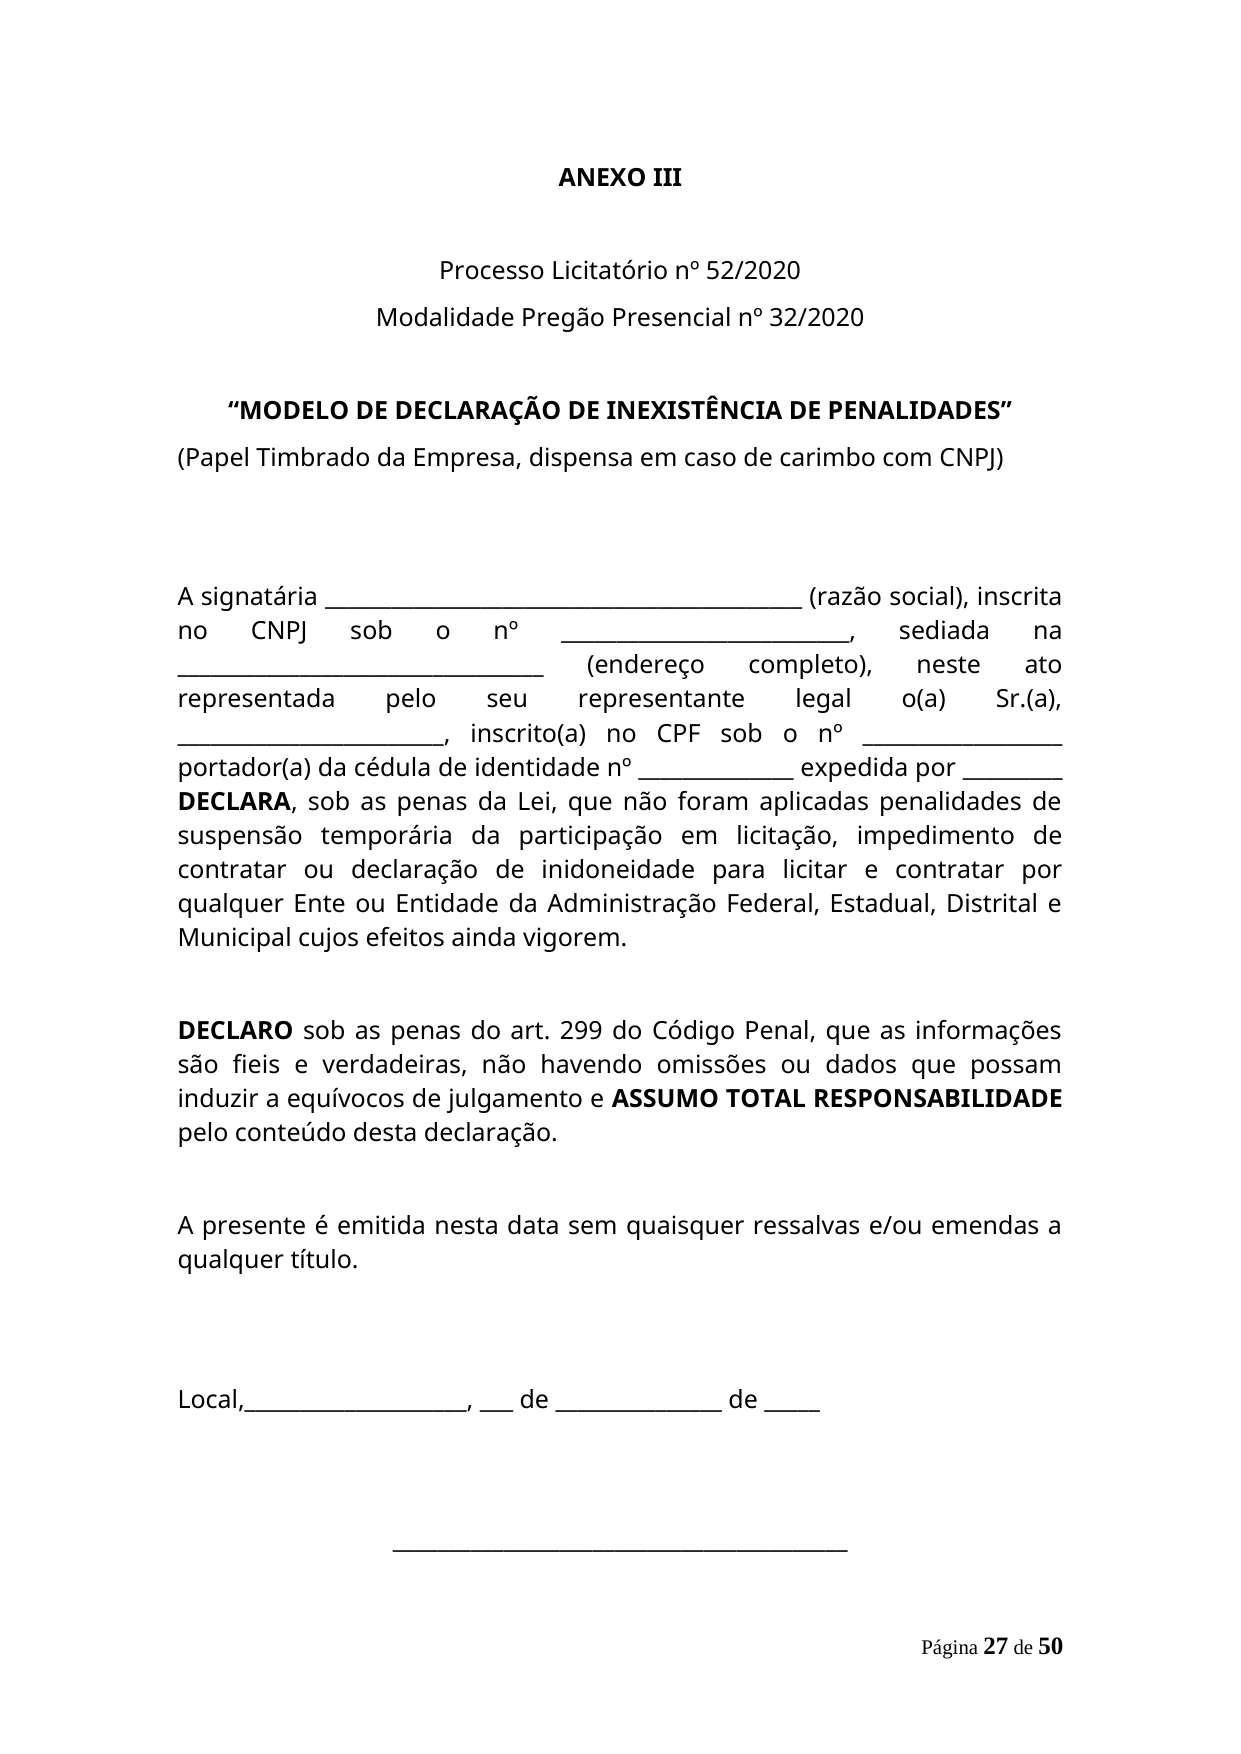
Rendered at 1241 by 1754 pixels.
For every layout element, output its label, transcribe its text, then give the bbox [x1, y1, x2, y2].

text (Papel Timbrado da Empresa, dispensa em caso de carimbo com CNPJ) [177, 439, 1063, 473]
text A presente é emitida nesta data sem quaisquer ressalvas e/ou emendas a qualquer título. [177, 1208, 1063, 1276]
text Local,____________________, ___ de _______________ de _____ [177, 1382, 1063, 1416]
text Modalidade Pregão Presencial nº 32/2020 [177, 299, 1063, 334]
text ANEXO III [177, 160, 1063, 194]
text A signatária ___________________________________________ (razão social), inscrita no CNPJ sob o nº __________________________, sediada na _________________________________ (endereço completo), neste ato representada pelo seu representante legal o(a) Sr.(a), ________________________, inscrito(a) no CPF sob o nº __________________ portador(a) da cédula de identidade nº ______________ expedida por _________ DECLARA, sob as penas da Lei, que não foram aplicadas penalidades de suspensão temporária da participação em licitação, impedimento de contratar ou declaração de inidoneidade para licitar e contratar por qualquer Ente ou Entidade da Administração Federal, Estadual, Distrital e Municipal cujos efeitos ainda vigorem. [177, 579, 1063, 954]
text DECLARO sob as penas do art. 299 do Código Penal, que as informações são fieis e verdadeiras, não havendo omissões ou dados que possam induzir a equívocos de julgamento e ASSUMO TOTAL RESPONSABILIDADE pelo conteúdo desta declaração. [177, 1013, 1063, 1149]
text Processo Licitatório nº 52/2020 [177, 253, 1063, 287]
text _________________________________________ [177, 1521, 1063, 1556]
text “MODELO DE DECLARAÇÃO DE INEXISTÊNCIA DE PENALIDADES” [177, 393, 1063, 427]
